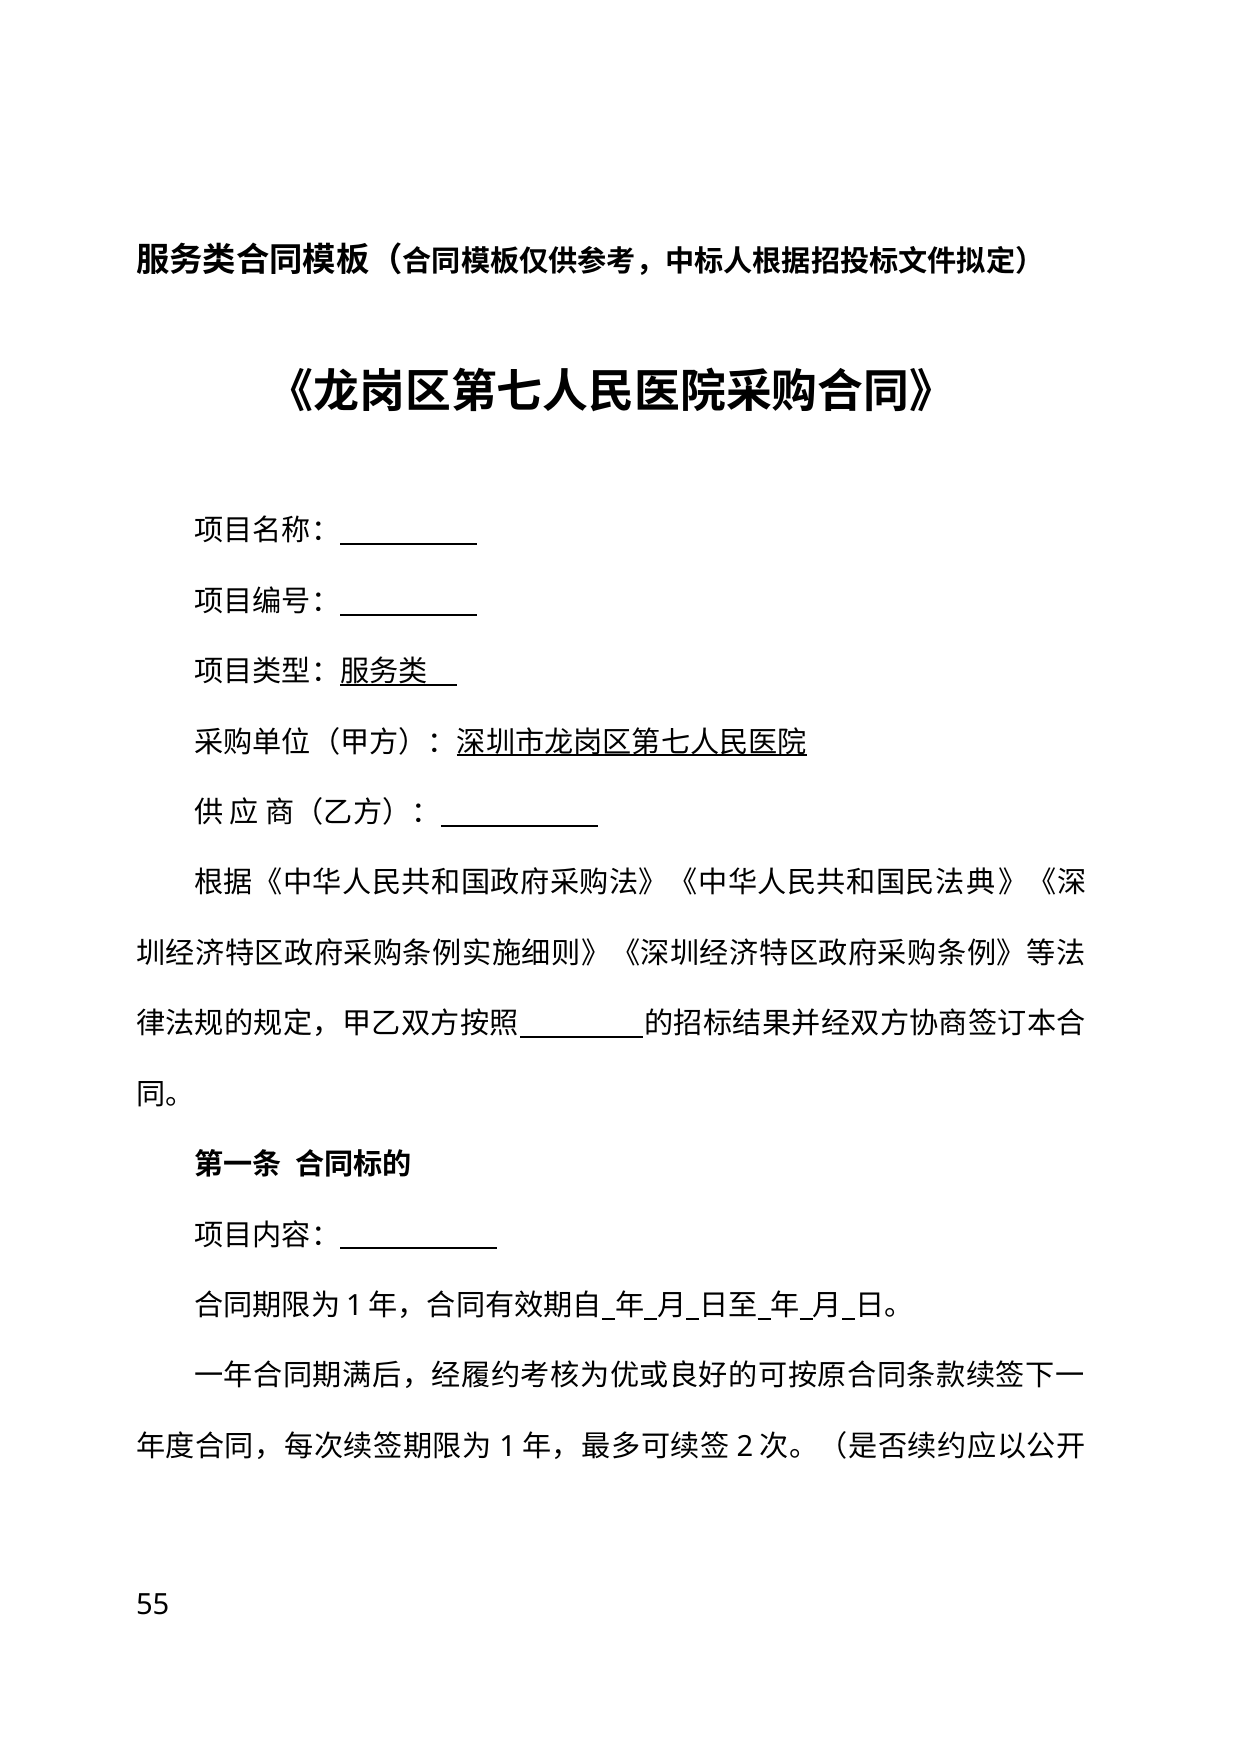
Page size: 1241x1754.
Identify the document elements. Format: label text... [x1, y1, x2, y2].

text 项目内容： [136, 1197, 1087, 1267]
text 根据《中华人民共和国政府采购法》《中华人民共和国民法典》《深圳经济特区政府采购条例实施细则》《深圳经济特区政府采购条例》等法律法规的规定，甲乙双方按照 的招标结果并经双方协商签订本合同。 [136, 845, 1087, 1127]
text 合同期限为1年，合同有效期自 年 月 日至 年 月 日。 [136, 1267, 1087, 1338]
text 采购单位（甲方）：深圳市龙岗区第七人民医院 [136, 704, 1087, 774]
text 项目类型：服务类 [136, 634, 1087, 704]
text 项目名称： [136, 493, 1087, 563]
text 项目编号： [136, 563, 1087, 634]
text 第一条 合同标的 [136, 1127, 1087, 1197]
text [136, 1338, 1087, 1479]
text 供 应 商（乙方）： [136, 774, 1087, 845]
text 《龙岗区第七人民医院采购合同》 [136, 352, 1087, 422]
text 服务类合同模板（合同模板仅供参考，中标人根据招投标文件拟定） [136, 232, 1087, 282]
